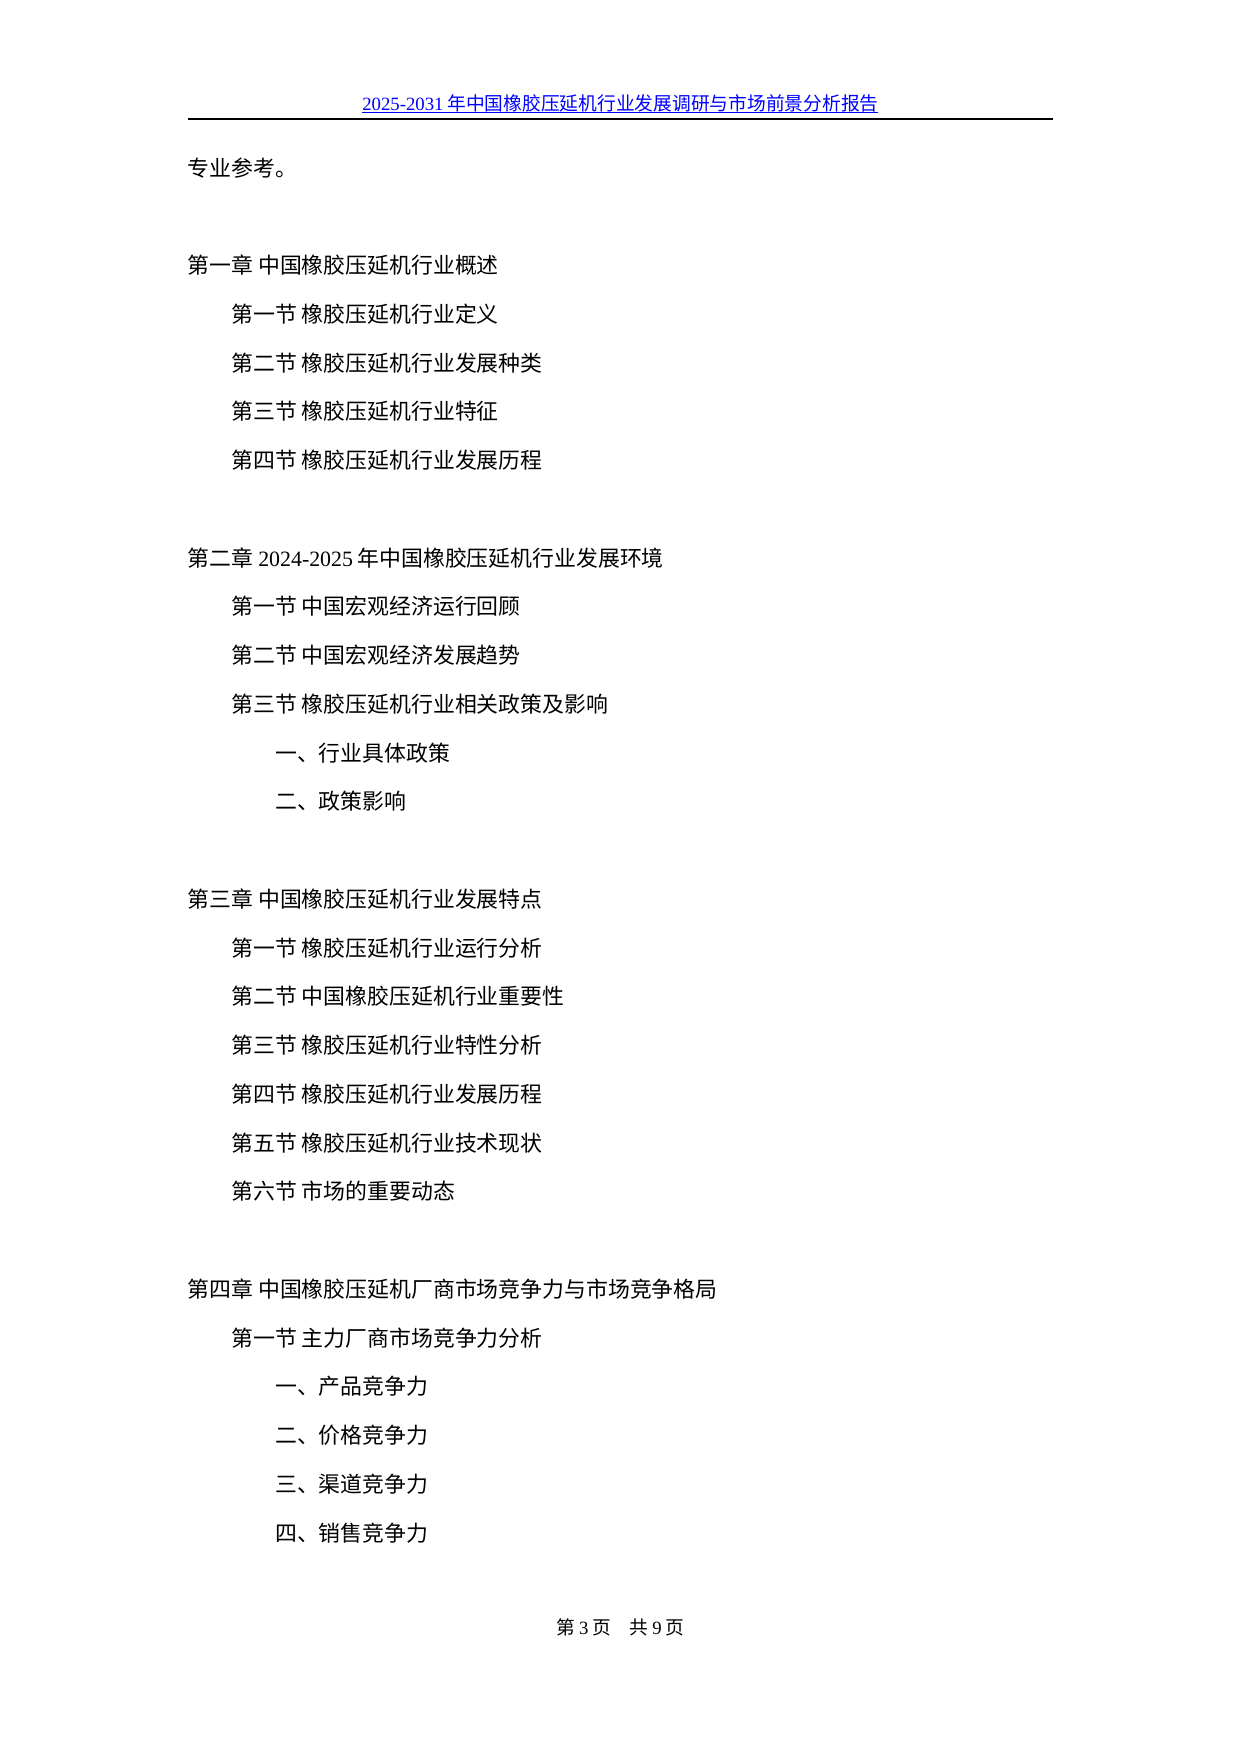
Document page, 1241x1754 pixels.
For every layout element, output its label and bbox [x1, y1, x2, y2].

text [187, 150, 1053, 1548]
